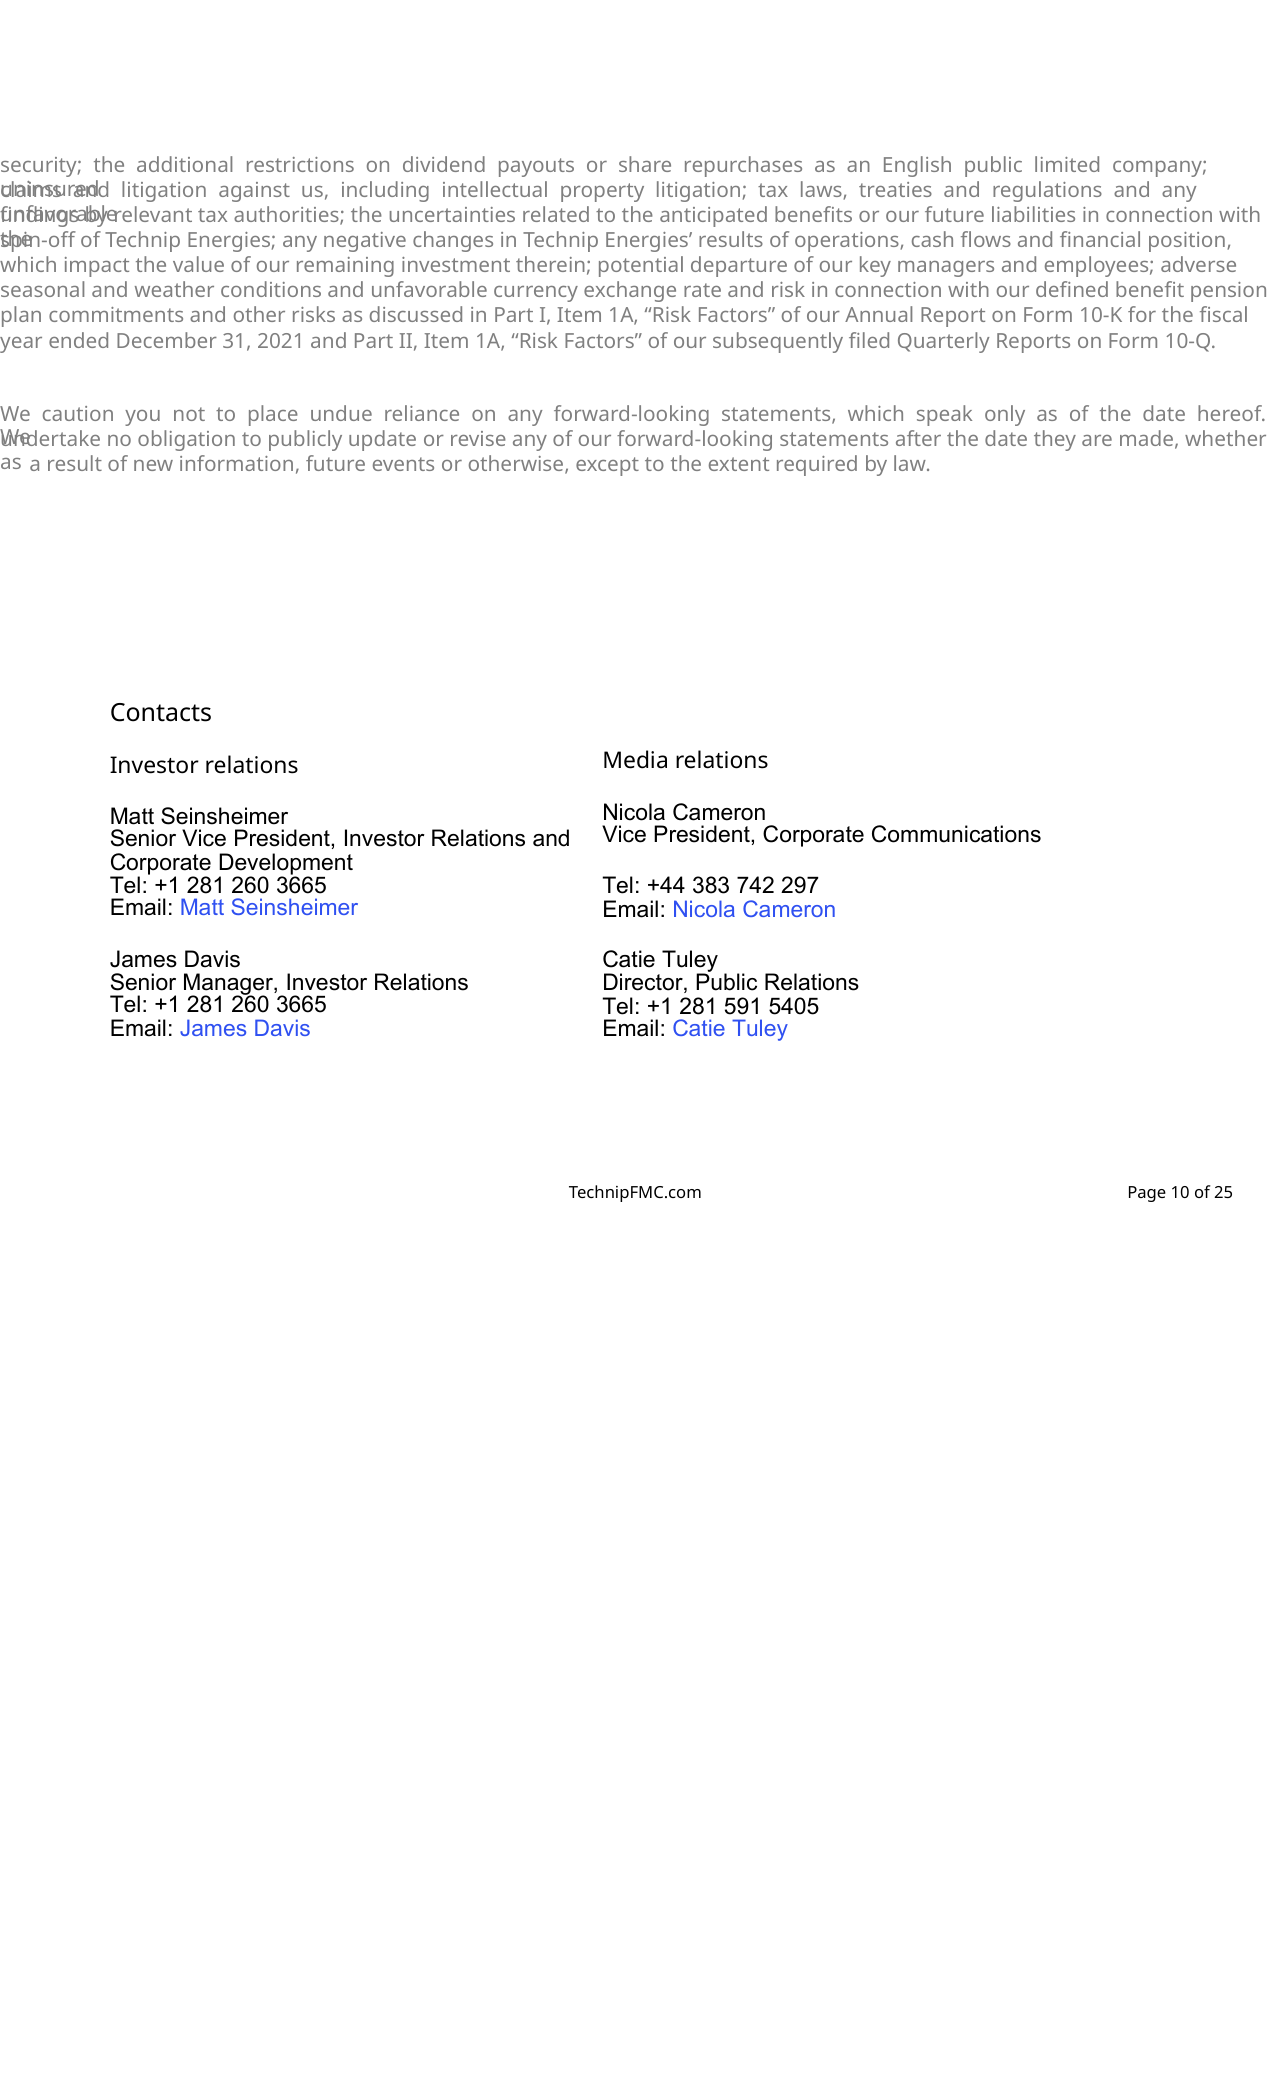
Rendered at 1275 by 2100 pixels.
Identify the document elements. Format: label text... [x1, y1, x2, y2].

text year ended December 31, 2021 and Part II, Item 1A, “Risk Factors” of our subsequently filed Quarterly Reports on Form 10-Q. [0, 329, 1275, 353]
text Investor relations [109, 753, 345, 778]
text Tel: +1 281 260 3665 [109, 996, 371, 1018]
text Tel: +44 383 742 297 [602, 873, 863, 899]
text Email: Catie Tuley [602, 1019, 831, 1041]
text We caution you not to place undue reliance on any forward-looking statements, which speak only as of the date hereof. We [0, 403, 1275, 449]
text Contacts [109, 699, 255, 727]
text TechnipFMC.com [569, 1184, 754, 1202]
text Tel: +1 281 591 5405 [602, 996, 863, 1019]
text Director, Public Relations [602, 970, 909, 996]
text James Davis [109, 947, 279, 972]
text plan commitments and other risks as discussed in Part I, Item 1A, “Risk Factors” of our Annual Report on Form 10-K for the fiscal [0, 304, 1275, 328]
text Email: James Davis [109, 1018, 356, 1041]
text seasonal and weather conditions and unfavorable currency exchange rate and risk in connection with our defined benefit pension [0, 279, 1275, 303]
text Matt Seinsheimer [109, 804, 331, 830]
text Email: Nicola Cameron [602, 897, 885, 922]
text which impact the value of our remaining investment therein; potential departure of our key managers and employees; adverse [0, 254, 1275, 278]
text findings by relevant tax authorities; the uncertainties related to the anticipated benefits or our future liabilities in connection with the [0, 226, 1275, 251]
text Page 10 of 25 [1127, 1184, 1275, 1202]
text Corporate Development [109, 852, 402, 875]
text Vice President, Corporate Communications [602, 822, 1110, 847]
text Tel: +1 281 260 3665 [109, 875, 371, 899]
text undertake no obligation to publicly update or revise any of our forward-looking statements after the date they are made, whether as [0, 449, 1275, 474]
text Senior Manager, Investor Relations [109, 970, 528, 996]
text Media relations [602, 748, 811, 774]
text claims and litigation against us, including intellectual property litigation; tax laws, treaties and regulations and any unfavorable [0, 201, 1275, 226]
text Email: Matt Seinsheimer [109, 895, 408, 921]
text security; the additional restrictions on dividend payouts or share repurchases as an English public limited company; uninsured [0, 154, 1275, 201]
text Senior Vice President, Investor Relations and [109, 826, 642, 852]
text Nicola Cameron [602, 800, 808, 825]
text Catie Tuley [602, 947, 754, 972]
